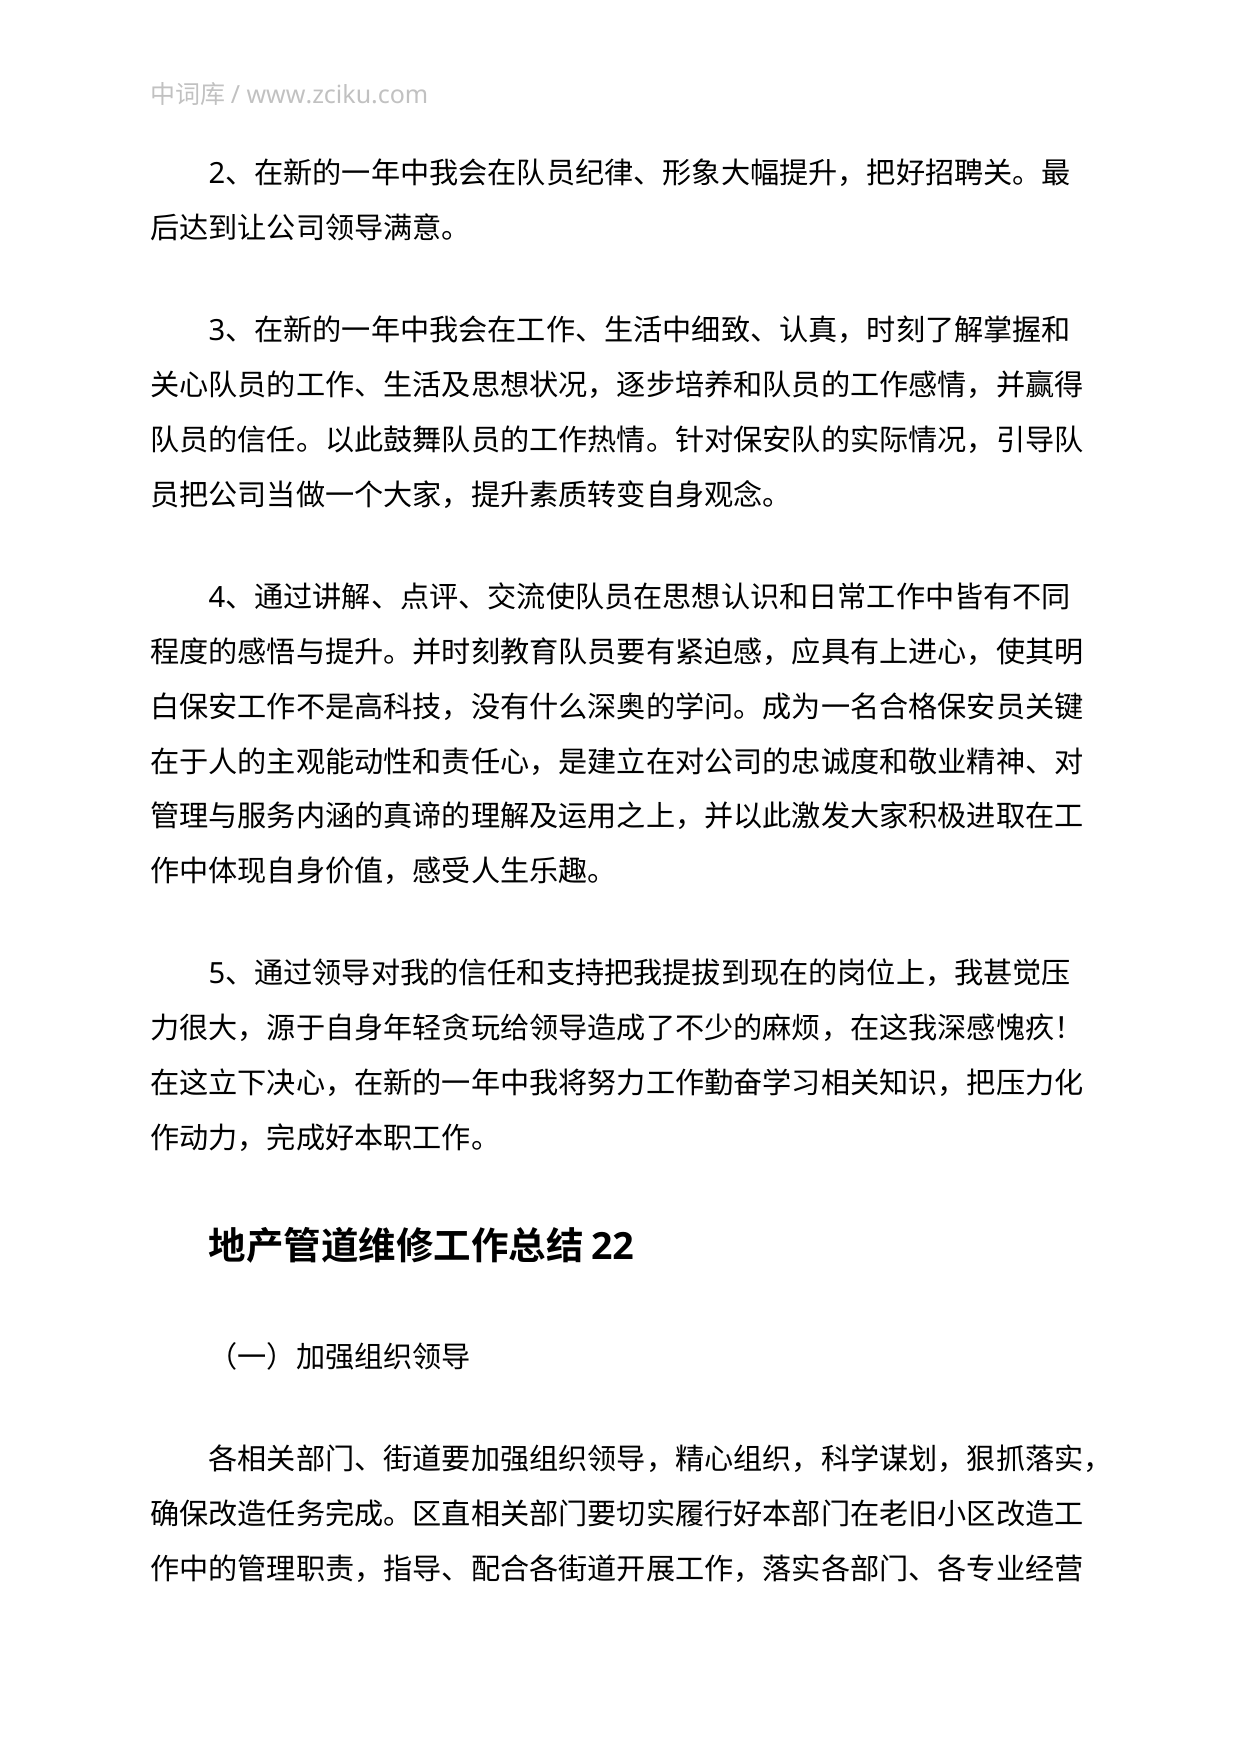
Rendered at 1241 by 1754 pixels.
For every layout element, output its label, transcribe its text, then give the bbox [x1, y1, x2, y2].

text 2、在新的一年中我会在队员纪律、形象大幅提升，把好招聘关。最后达到让公司领导满意。 [150, 150, 1090, 247]
text 5、通过领导对我的信任和支持把我提拔到现在的岗位上，我甚觉压力很大，源于自身年轻贪玩给领导造成了不少的麻烦，在这我深感愧疚！在这立下决心，在新的一年中我将努力工作勤奋学习相关知识，把压力化作动力，完成好本职工作。 [150, 950, 1090, 1157]
text 地产管道维修工作总结22 [150, 1216, 1090, 1271]
text 3、在新的一年中我会在工作、生活中细致、认真，时刻了解掌握和关心队员的工作、生活及思想状况，逐步培养和队员的工作感情，并赢得队员的信任。以此鼓舞队员的工作热情。针对保安队的实际情况，引导队员把公司当做一个大家，提升素质转变自身观念。 [150, 307, 1090, 514]
text 4、通过讲解、点评、交流使队员在思想认识和日常工作中皆有不同程度的感悟与提升。并时刻教育队员要有紧迫感，应具有上进心，使其明白保安工作不是高科技，没有什么深奥的学问。成为一名合格保安员关键在于人的主观能动性和责任心，是建立在对公司的忠诚度和敬业精神、对管理与服务内涵的真谛的理解及运用之上，并以此激发大家积极进取在工作中体现自身价值，感受人生乐趣。 [150, 573, 1090, 890]
text （一）加强组织领导 [150, 1334, 1090, 1376]
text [150, 1436, 1090, 1588]
